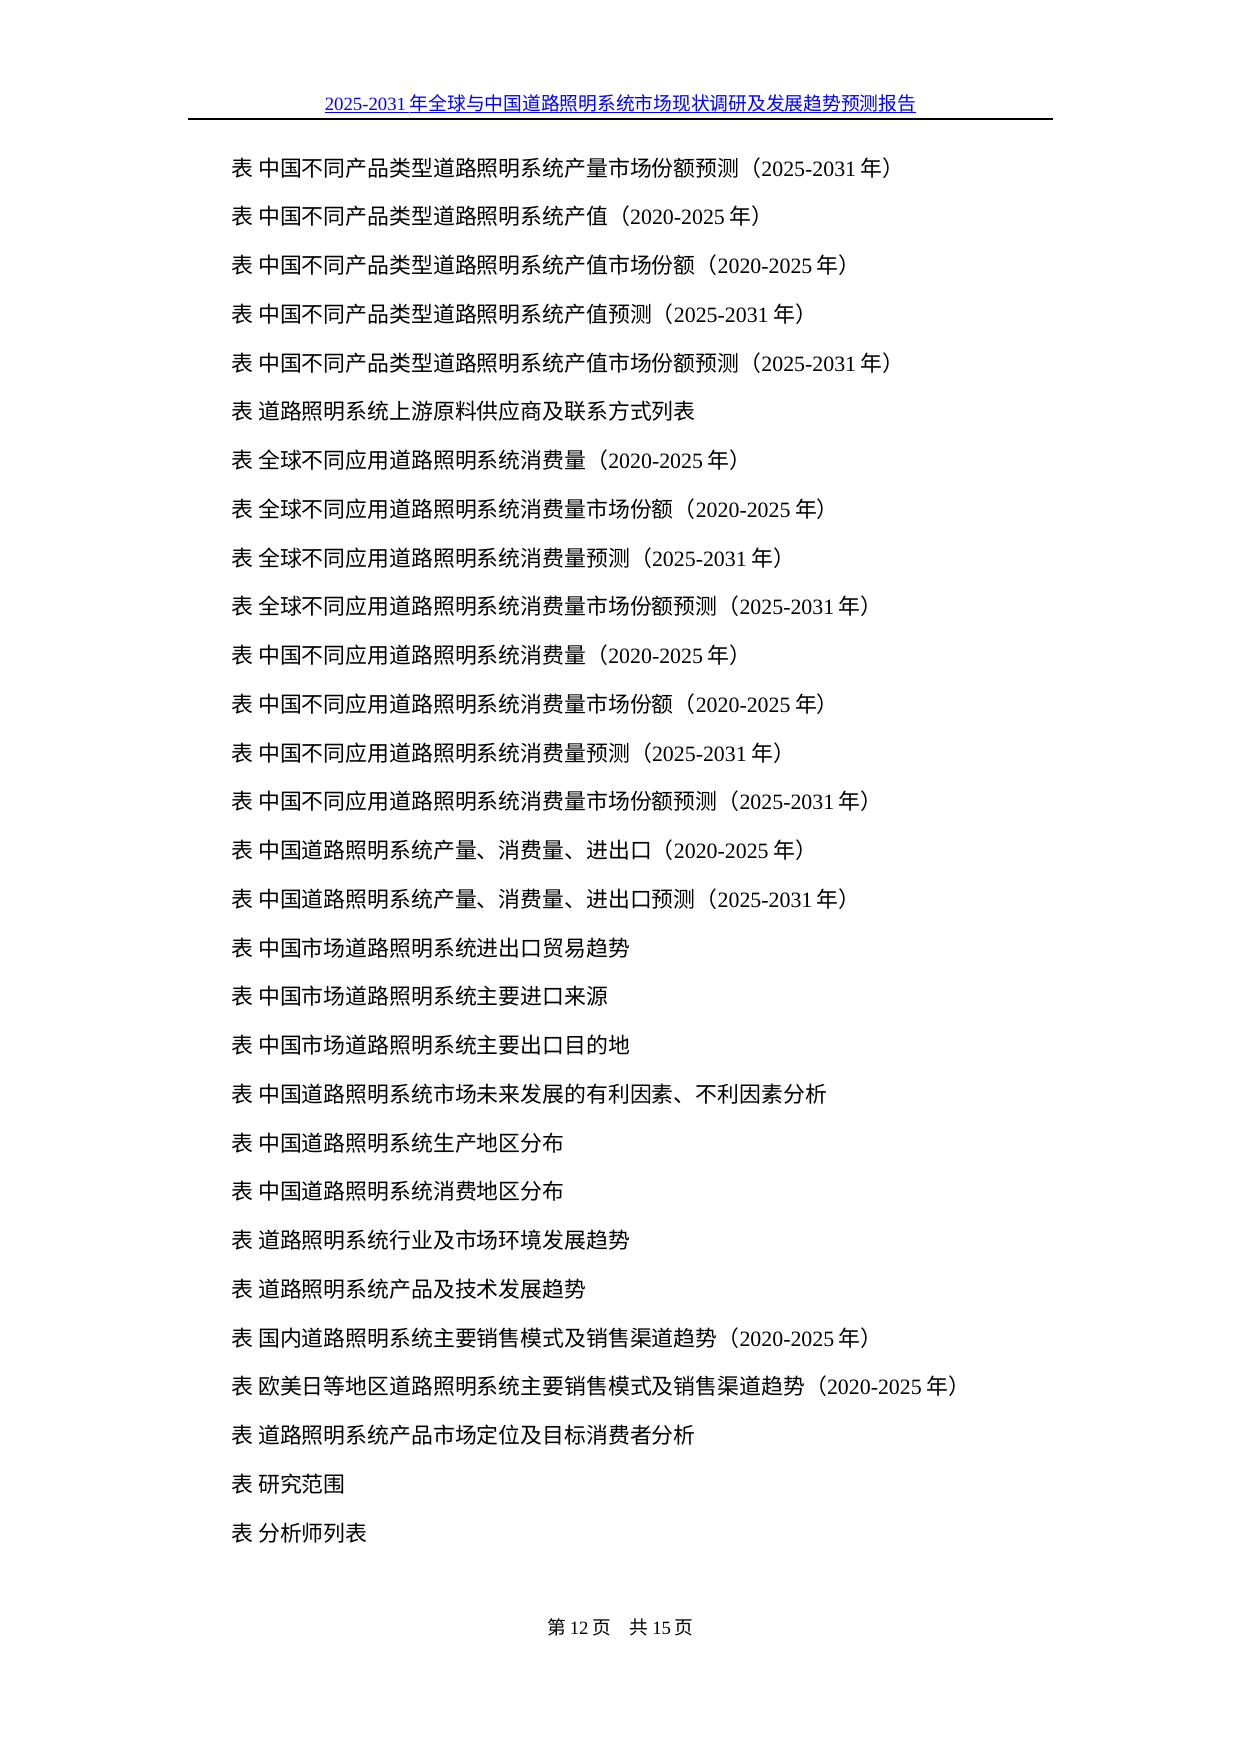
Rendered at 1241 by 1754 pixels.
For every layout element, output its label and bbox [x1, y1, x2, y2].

text [187, 150, 1053, 1548]
